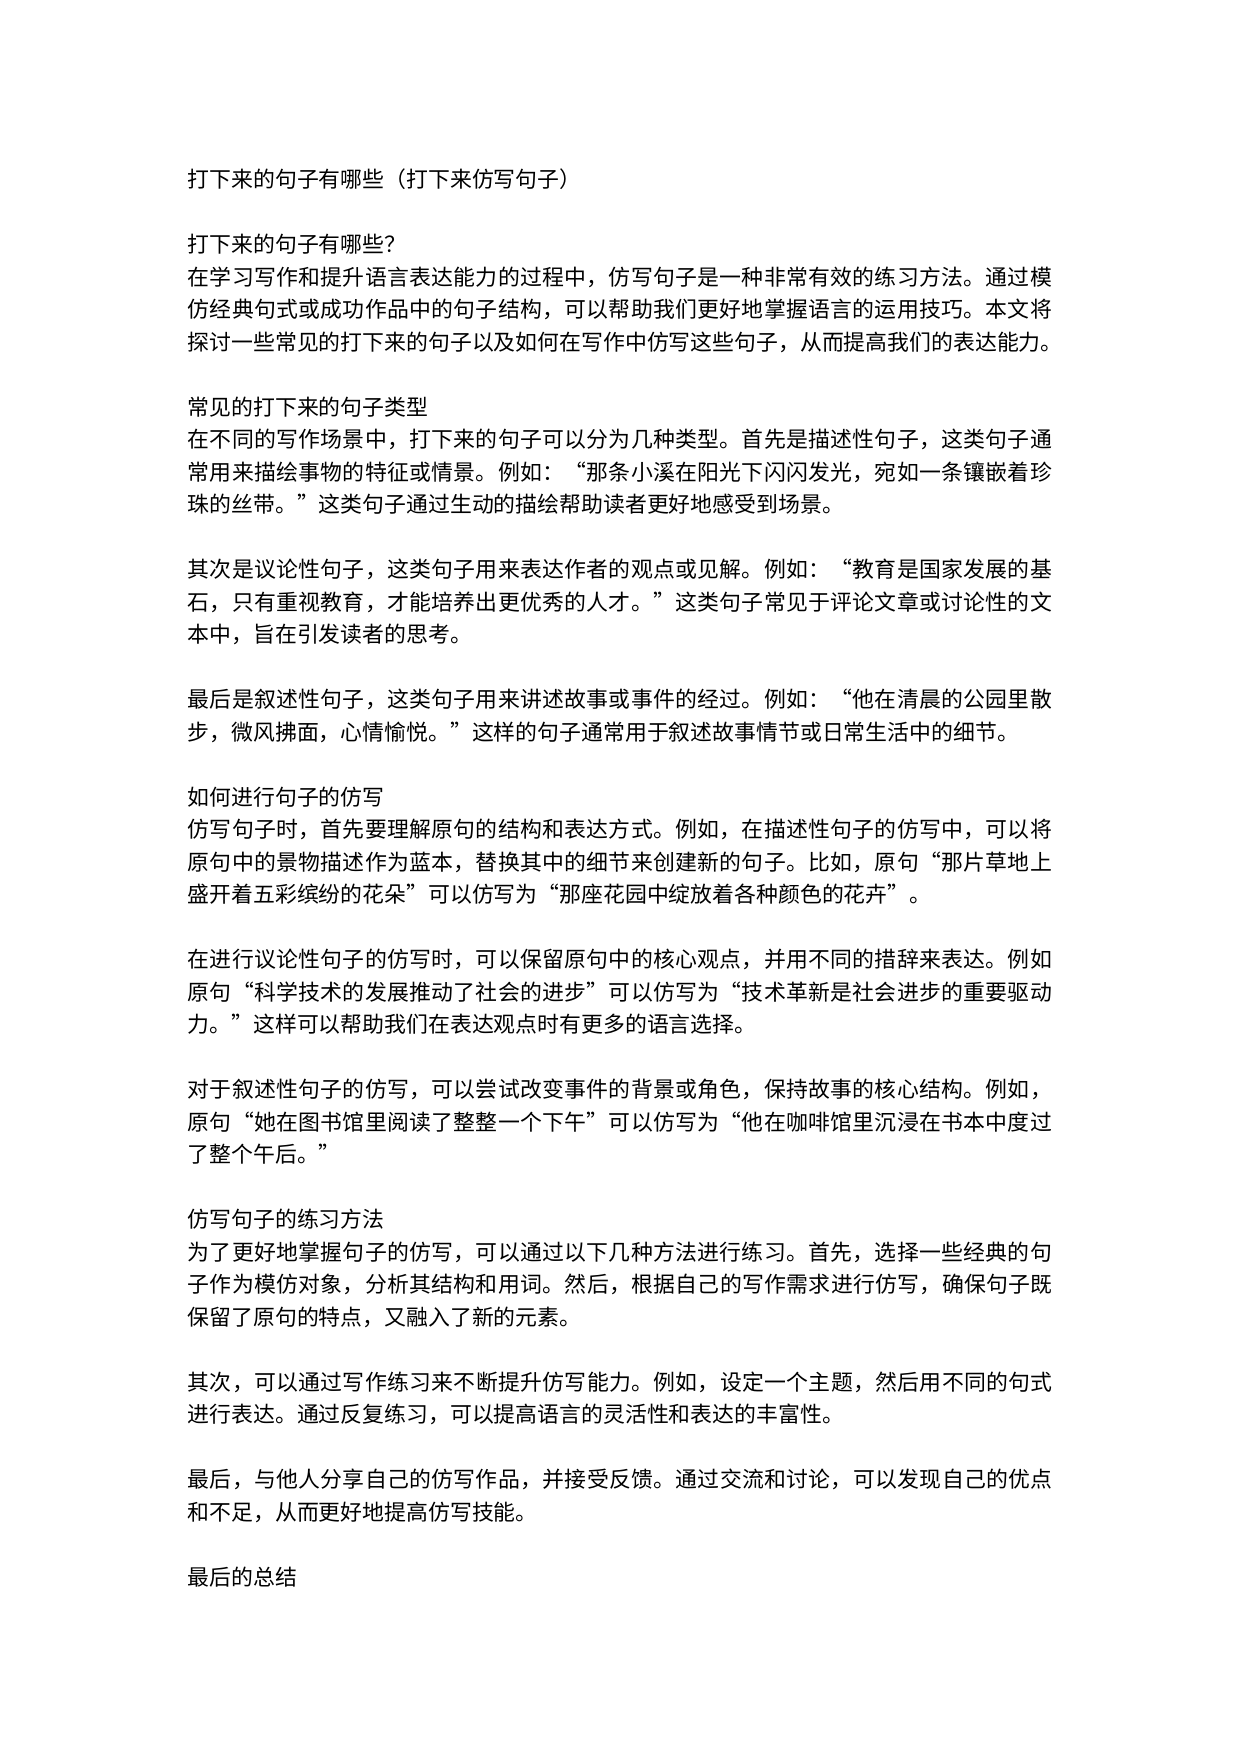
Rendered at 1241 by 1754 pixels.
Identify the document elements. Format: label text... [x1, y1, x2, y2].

text 仿写句子时，首先要理解原句的结构和表达方式。例如，在描述性句子的仿写中，可以将原句中的景物描述作为蓝本，替换其中的细节来创建新的句子。比如，原句“那片草地上盛开着五彩缤纷的花朵”可以仿写为“那座花园中绽放着各种颜色的花卉”。 [187, 812, 1053, 909]
text 最后是叙述性句子，这类句子用来讲述故事或事件的经过。例如：“他在清晨的公园里散步，微风拂面，心情愉悦。”这样的句子通常用于叙述故事情节或日常生活中的细节。 [187, 682, 1053, 747]
text 对于叙述性句子的仿写，可以尝试改变事件的背景或角色，保持故事的核心结构。例如，原句“她在图书馆里阅读了整整一个下午”可以仿写为“他在咖啡馆里沉浸在书本中度过了整个午后。” [187, 1072, 1053, 1169]
text 常见的打下来的句子类型 [187, 389, 1053, 422]
text 最后的总结 [187, 1559, 1053, 1592]
text 为了更好地掌握句子的仿写，可以通过以下几种方法进行练习。首先，选择一些经典的句子作为模仿对象，分析其结构和用词。然后，根据自己的写作需求进行仿写，确保句子既保留了原句的特点，又融入了新的元素。 [187, 1234, 1053, 1332]
text 在学习写作和提升语言表达能力的过程中，仿写句子是一种非常有效的练习方法。通过模仿经典句式或成功作品中的句子结构，可以帮助我们更好地掌握语言的运用技巧。本文将探讨一些常见的打下来的句子以及如何在写作中仿写这些句子，从而提高我们的表达能力。 [187, 259, 1053, 357]
text 在不同的写作场景中，打下来的句子可以分为几种类型。首先是描述性句子，这类句子通常用来描绘事物的特征或情景。例如：“那条小溪在阳光下闪闪发光，宛如一条镶嵌着珍珠的丝带。”这类句子通过生动的描绘帮助读者更好地感受到场景。 [187, 422, 1053, 519]
text 仿写句子的练习方法 [187, 1202, 1053, 1234]
text 如何进行句子的仿写 [187, 779, 1053, 812]
text 打下来的句子有哪些？ [187, 227, 1053, 259]
text 在进行议论性句子的仿写时，可以保留原句中的核心观点，并用不同的措辞来表达。例如，原句“科学技术的发展推动了社会的进步”可以仿写为“技术革新是社会进步的重要驱动力。”这样可以帮助我们在表达观点时有更多的语言选择。 [187, 942, 1053, 1039]
text 打下来的句子有哪些（打下来仿写句子） [187, 162, 1053, 194]
text 其次是议论性句子，这类句子用来表达作者的观点或见解。例如：“教育是国家发展的基石，只有重视教育，才能培养出更优秀的人才。”这类句子常见于评论文章或讨论性的文本中，旨在引发读者的思考。 [187, 552, 1053, 649]
text 最后，与他人分享自己的仿写作品，并接受反馈。通过交流和讨论，可以发现自己的优点和不足，从而更好地提高仿写技能。 [187, 1462, 1053, 1527]
text 其次，可以通过写作练习来不断提升仿写能力。例如，设定一个主题，然后用不同的句式进行表达。通过反复练习，可以提高语言的灵活性和表达的丰富性。 [187, 1364, 1053, 1429]
